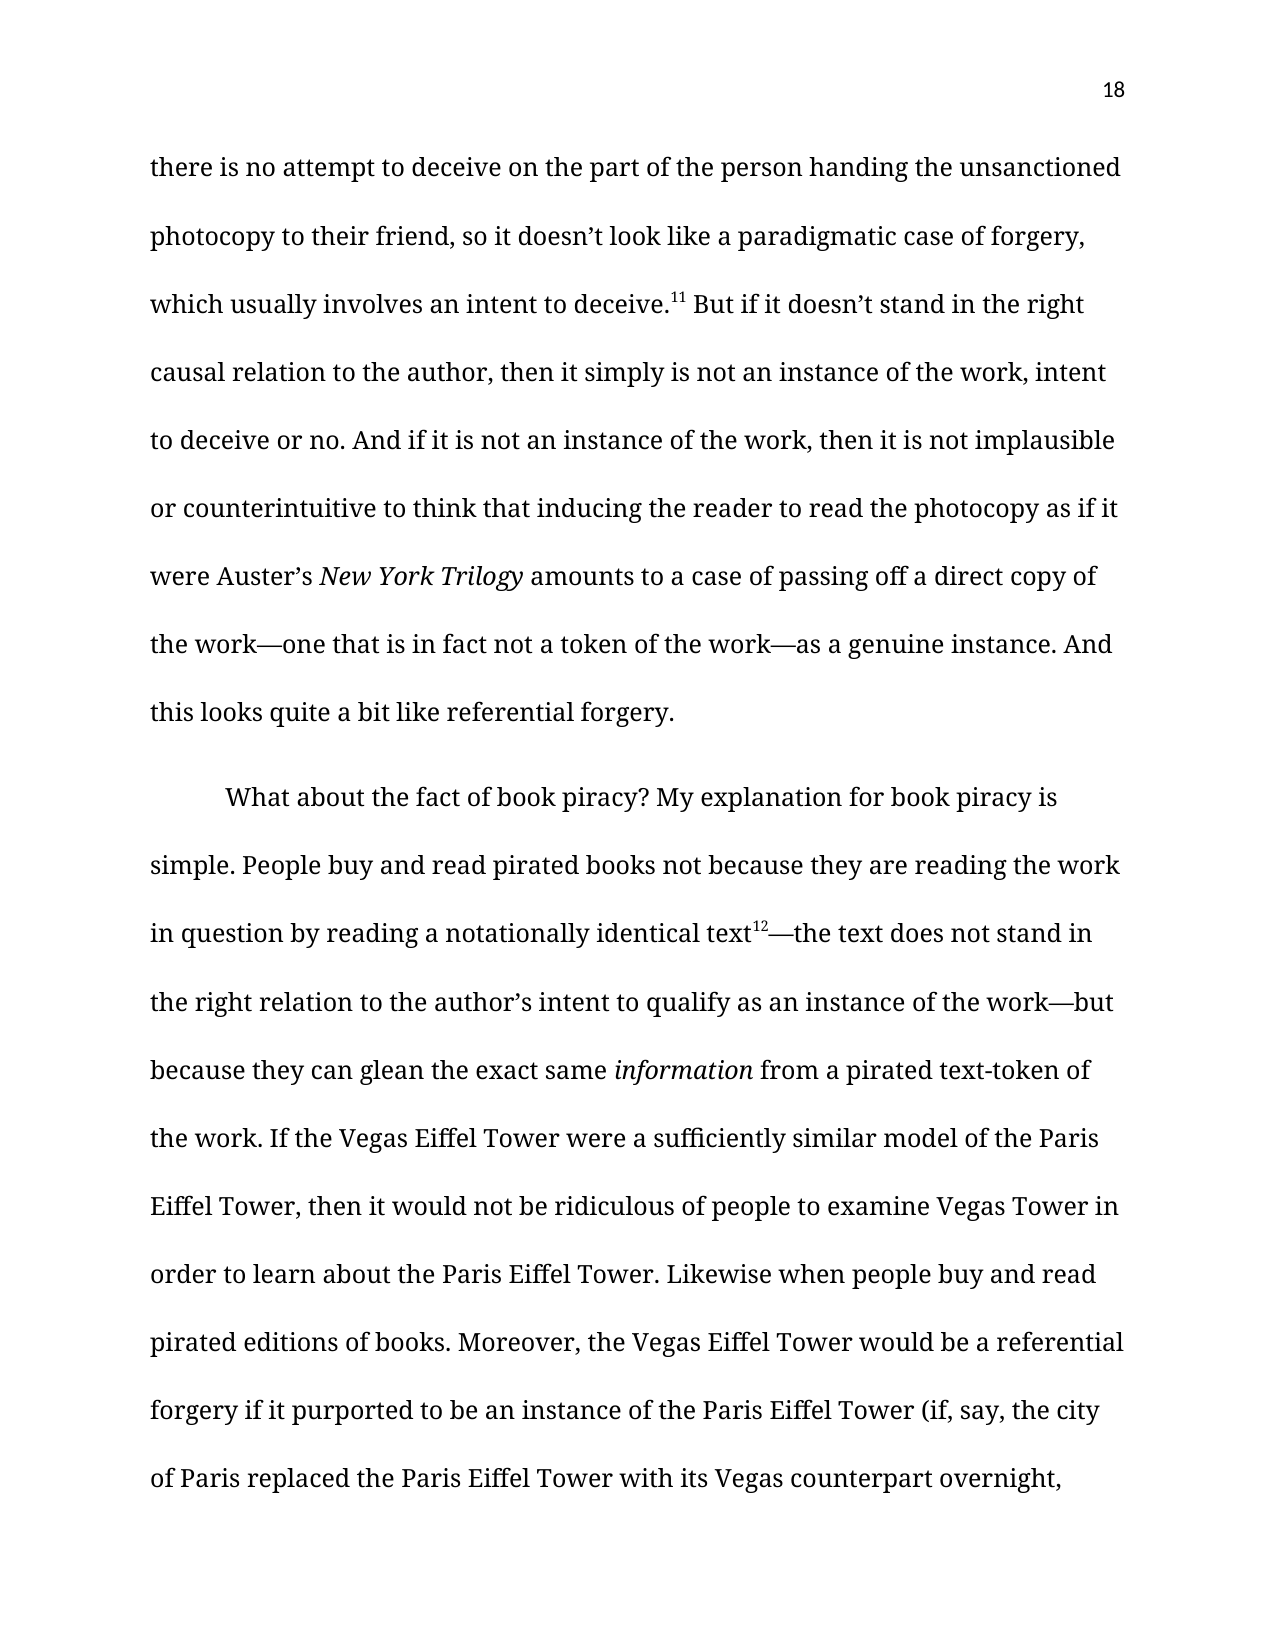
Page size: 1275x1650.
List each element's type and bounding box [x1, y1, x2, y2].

text [150, 150, 1125, 729]
text [150, 780, 1125, 1495]
